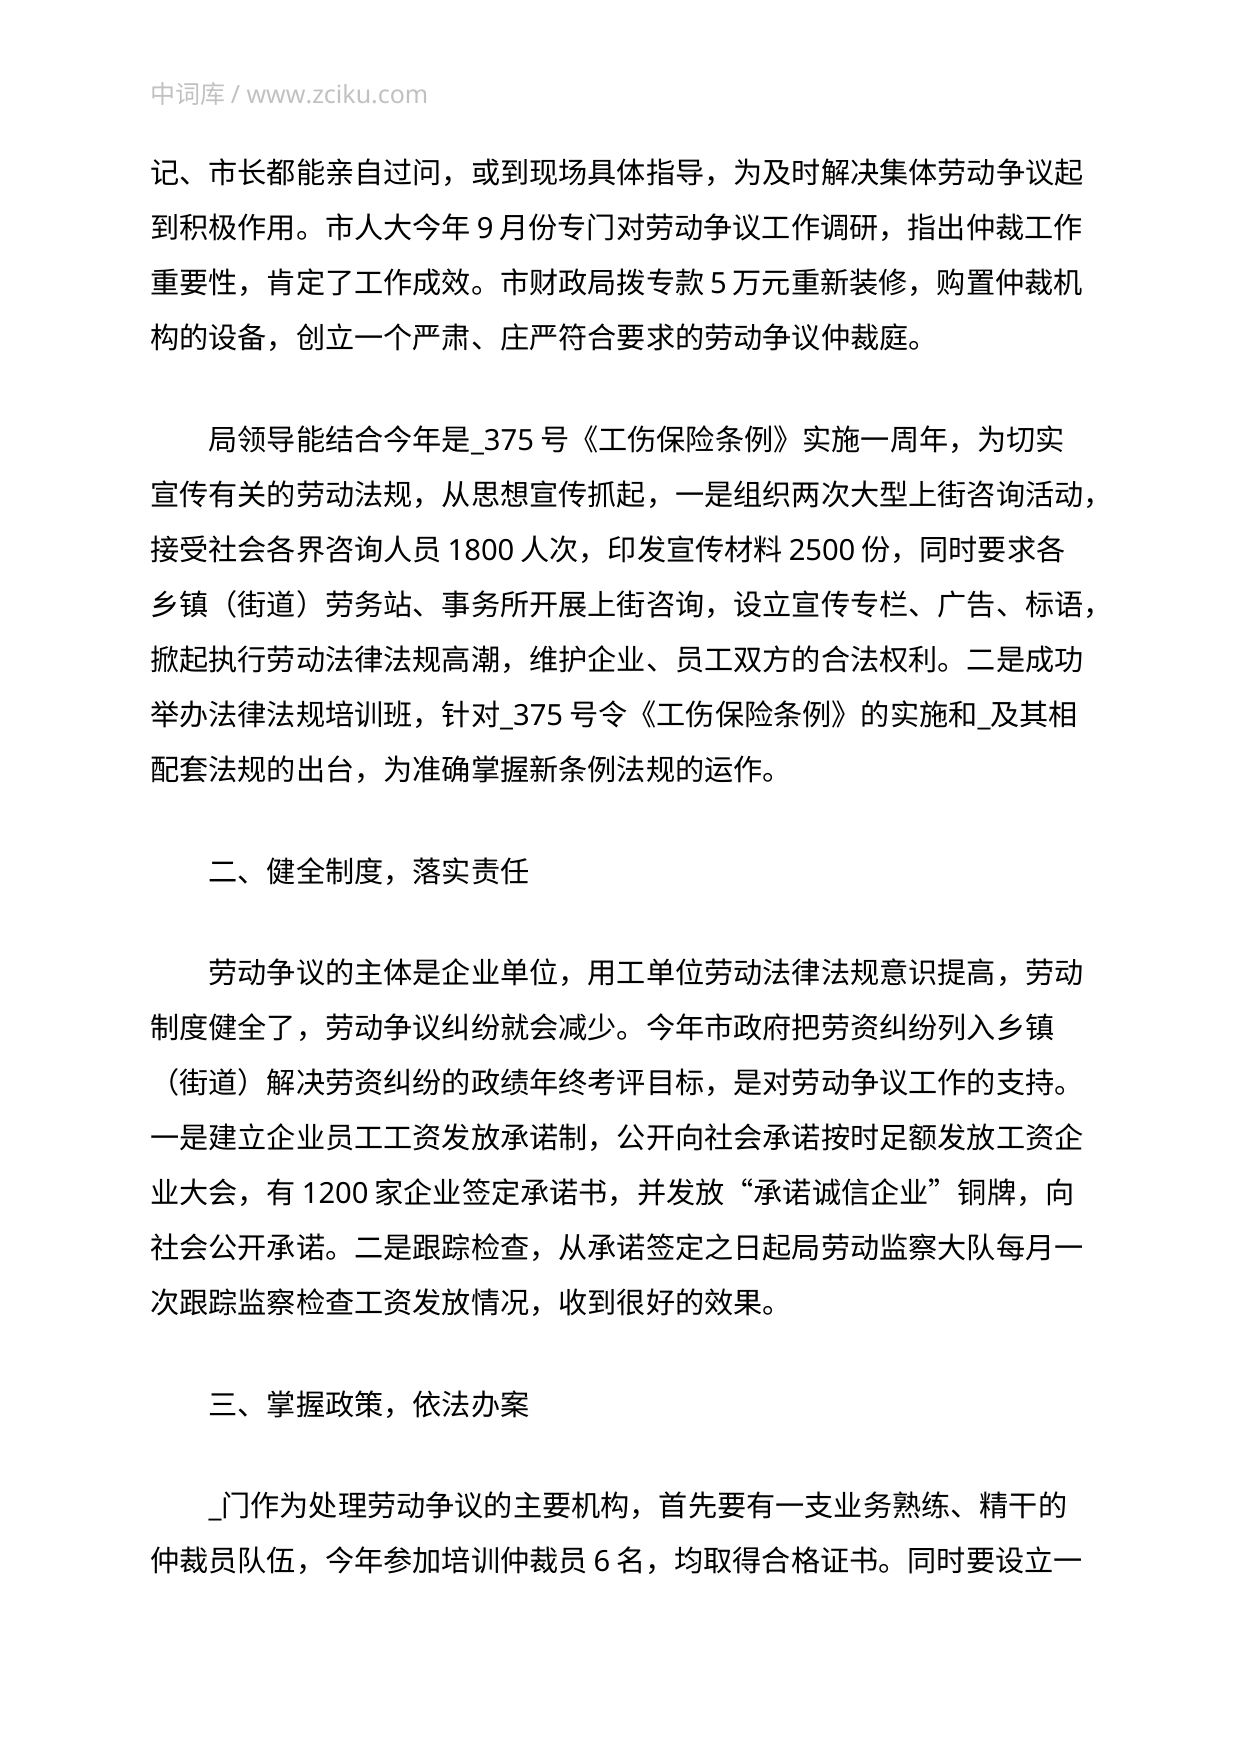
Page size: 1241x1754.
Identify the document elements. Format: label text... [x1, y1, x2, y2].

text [150, 1483, 1090, 1580]
text 三、掌握政策，依法办案 [150, 1381, 1090, 1423]
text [150, 150, 1090, 357]
text 二、健全制度，落实责任 [150, 848, 1090, 890]
text 劳动争议的主体是企业单位，用工单位劳动法律法规意识提高，劳动制度健全了，劳动争议纠纷就会减少。今年市政府把劳资纠纷列入乡镇（街道）解决劳资纠纷的政绩年终考评目标，是对劳动争议工作的支持。一是建立企业员工工资发放承诺制，公开向社会承诺按时足额发放工资企业大会，有1200家企业签定承诺书，并发放“承诺诚信企业”铜牌，向社会公开承诺。二是跟踪检查，从承诺签定之日起局劳动监察大队每月一次跟踪监察检查工资发放情况，收到很好的效果。 [150, 950, 1090, 1322]
text 局领导能结合今年是_375号《工伤保险条例》实施一周年，为切实宣传有关的劳动法规，从思想宣传抓起，一是组织两次大型上街咨询活动，接受社会各界咨询人员1800人次，印发宣传材料2500份，同时要求各乡镇（街道）劳务站、事务所开展上街咨询，设立宣传专栏、广告、标语，掀起执行劳动法律法规高潮，维护企业、员工双方的合法权利。二是成功举办法律法规培训班，针对_375号令《工伤保险条例》的实施和_及其相配套法规的出台，为准确掌握新条例法规的运作。 [150, 417, 1090, 789]
